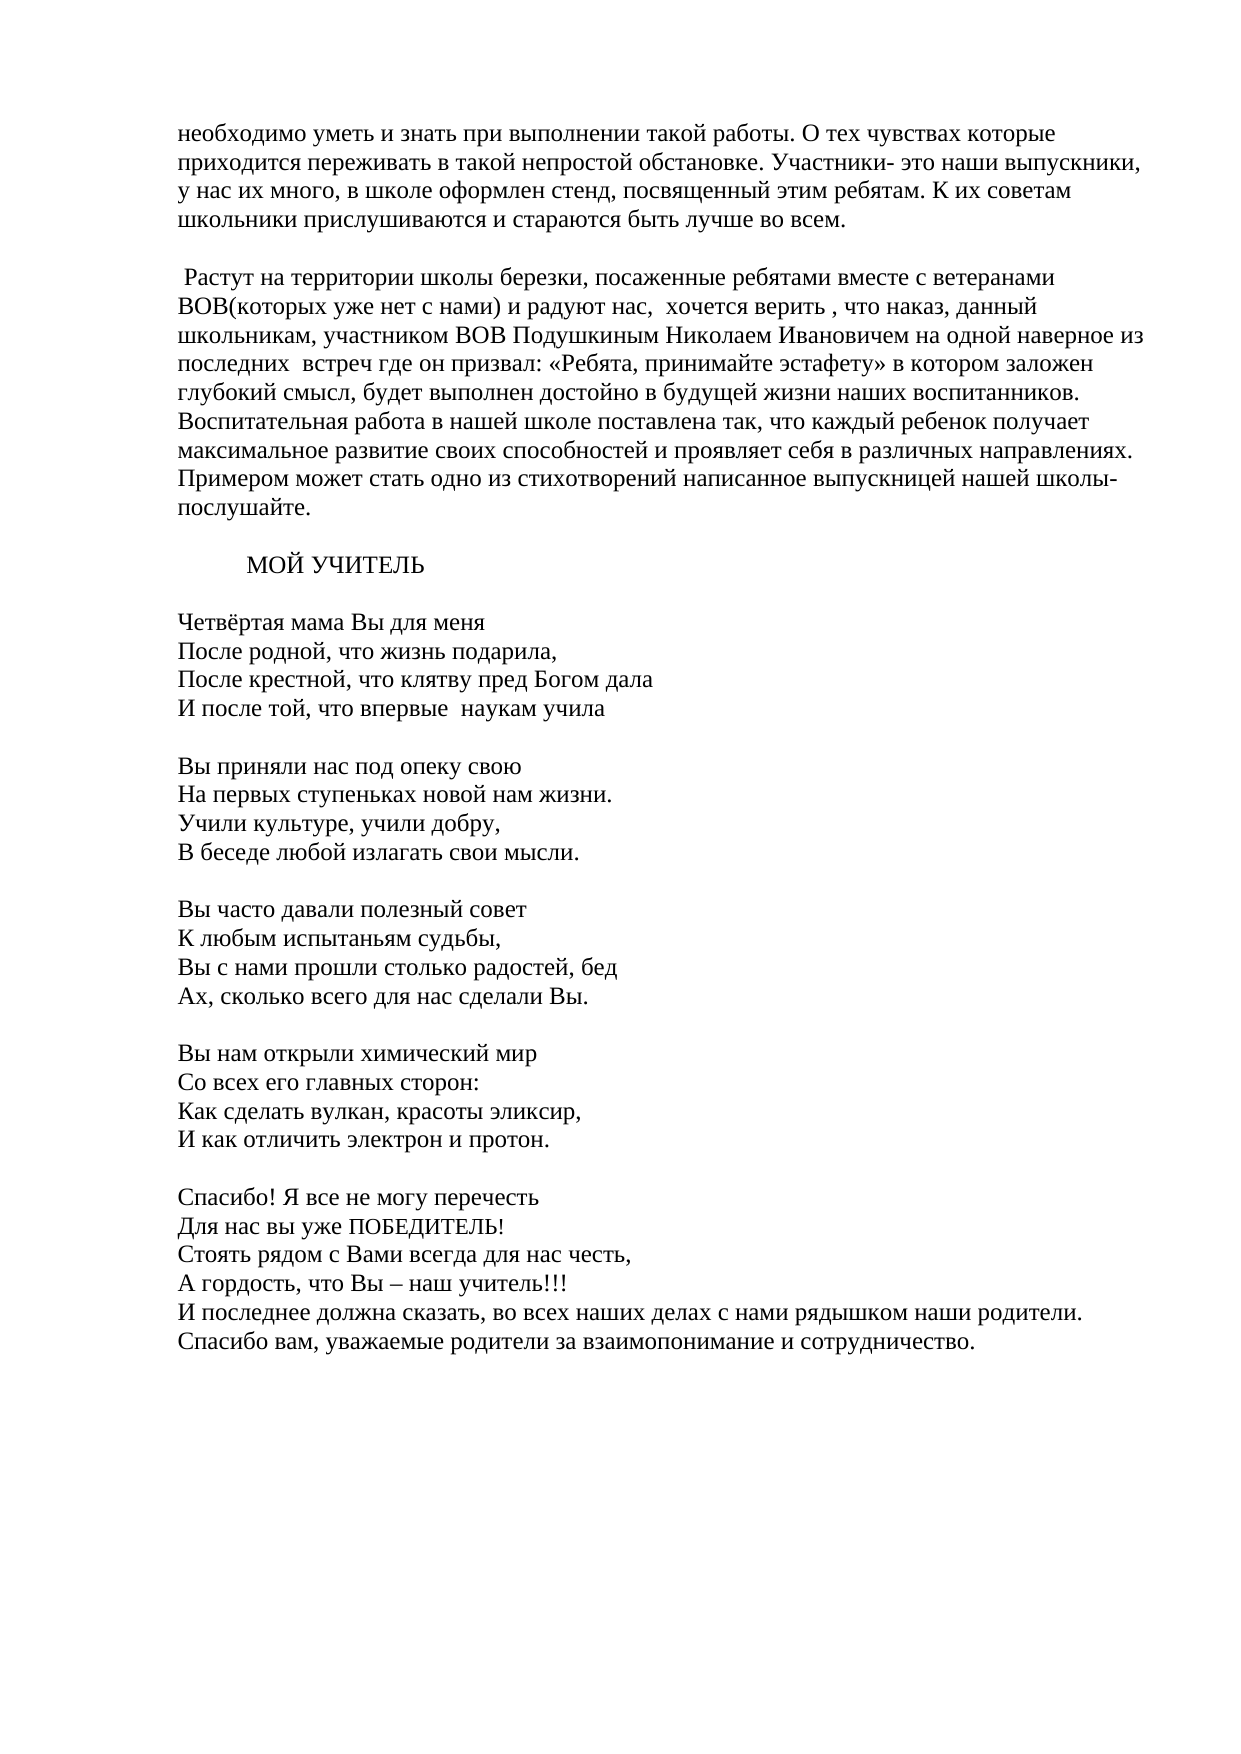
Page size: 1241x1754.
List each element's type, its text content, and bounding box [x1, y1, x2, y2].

text На первых ступеньках новой нам жизни. [177, 779, 1152, 808]
text Учили культуре, учили добру, [177, 808, 1152, 837]
text необходимо уметь и знать при выполнении такой работы. О тех чувствах которые приходится переживать в такой непростой обстановке. Участники- это наши выпускники, у нас их много, в школе оформлен стенд, посвященный этим ребятам. К их советам школьники прислушиваются и стараются быть лучше во всем. [177, 118, 1152, 233]
text Ах, сколько всего для нас сделали Вы. [177, 981, 1152, 1009]
text Спасибо! Я все не могу перечесть [177, 1182, 1152, 1211]
text В беседе любой излагать свои мысли. [177, 837, 1152, 866]
text После крестной, что клятву пред Богом дала [177, 664, 1152, 693]
text Вы приняли нас под опеку свою [177, 751, 1152, 779]
text И последнее должна сказать, во всех наших делах с нами рядышком наши родители. Спасибо вам, уважаемые родители за взаимопонимание и сотрудничество. [177, 1297, 1152, 1354]
text Вы нам открыли химический мир [177, 1038, 1152, 1067]
text Вы часто давали полезный совет [177, 894, 1152, 923]
text А гордость, что Вы – наш учитель!!! [177, 1268, 1152, 1297]
text Стоять рядом с Вами всегда для нас честь, [177, 1239, 1152, 1268]
text И после той, что впервые наукам учила [177, 693, 1152, 722]
text К любым испытаньям судьбы, [177, 923, 1152, 952]
text Как сделать вулкан, красоты эликсир, [177, 1096, 1152, 1124]
text МОЙ УЧИТЕЛЬ [177, 550, 1152, 579]
text Четвёртая мама Вы для меня [177, 607, 1152, 636]
text После родной, что жизнь подарила, [177, 636, 1152, 664]
text Со всех его главных сторон: [177, 1067, 1152, 1096]
text Для нас вы уже ПОБЕДИТЕЛЬ! [177, 1211, 1152, 1239]
text Вы с нами прошли столько радостей, бед [177, 952, 1152, 981]
text Растут на территории школы березки, посаженные ребятами вместе с ветеранами ВОВ(которых уже нет с нами) и радуют нас, хочется верить , что наказ, данный школьникам, участником ВОВ Подушкиным Николаем Ивановичем на одной наверное из последних встреч где он призвал: «Ребята, принимайте эстафету» в котором заложен глубокий смысл, будет выполнен достойно в будущей жизни наших воспитанников. Воспитательная работа в нашей школе поставлена так, что каждый ребенок получает максимальное развитие своих способностей и проявляет себя в различных направлениях. Примером может стать одно из стихотворений написанное выпускницей нашей школы-послушайте. [177, 262, 1152, 521]
text И как отличить электрон и протон. [177, 1124, 1152, 1153]
